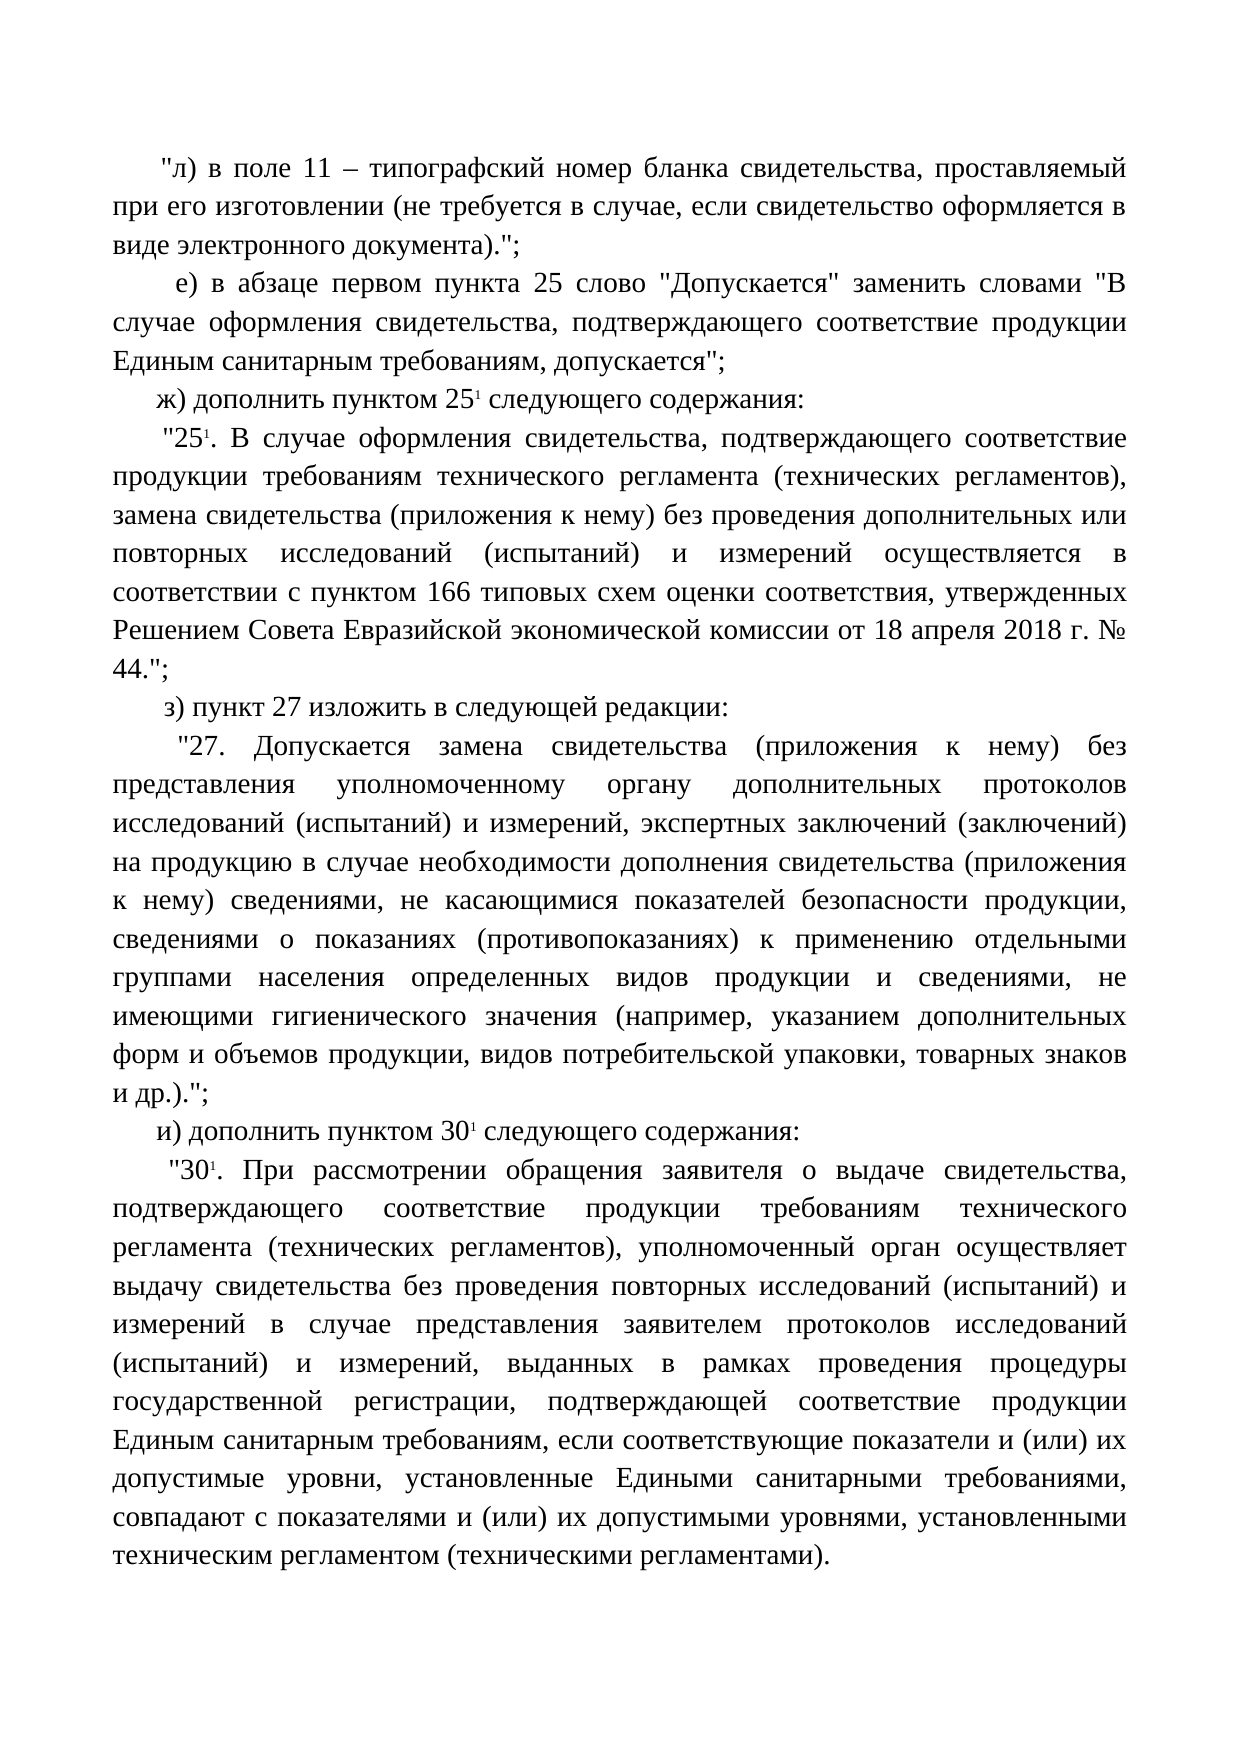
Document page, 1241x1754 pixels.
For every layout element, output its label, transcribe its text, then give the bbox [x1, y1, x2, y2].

text "л) в поле 11 – типографский номер бланка свидетельства, проставляемый при его изготовлении (не требуется в случае, если свидетельство оформляется в виде электронного документа)."; [112, 150, 1128, 261]
text "27. Допускается замена свидетельства (приложения к нему) без представления уполномоченному органу дополнительных протоколов исследований (испытаний) и измерений, экспертных заключений (заключений) на продукцию в случае необходимости дополнения свидетельства (приложения к нему) сведениями, не касающимися показателей безопасности продукции, сведениями о показаниях (противопоказаниях) к применению отдельными группами населения определенных видов продукции и сведениями, не имеющими гигиенического значения (например, указанием дополнительных форм и объемов продукции, видов потребительской упаковки, товарных знаков и др.)."; [112, 728, 1128, 1108]
text ж) дополнить пунктом 251 следующего содержания: [112, 381, 1128, 415]
text "251. В случае оформления свидетельства, подтверждающего соответствие продукции требованиям технического регламента (технических регламентов), замена свидетельства (приложения к нему) без проведения дополнительных или повторных исследований (испытаний) и измерений осуществляется в соответствии с пунктом 166 типовых схем оценки соответствия, утвержденных Решением Совета Евразийской экономической комиссии от 18 апреля 2018 г. № 44."; [112, 420, 1128, 684]
text и) дополнить пунктом 301 следующего содержания: [112, 1113, 1128, 1147]
text з) пункт 27 изложить в следующей редакции: [112, 689, 1128, 723]
text е) в абзаце первом пункта 25 слово "Допускается" заменить словами "В случае оформления свидетельства, подтверждающего соответствие продукции Единым санитарным требованиям, допускается"; [112, 266, 1128, 376]
text "301. При рассмотрении обращения заявителя о выдаче свидетельства, подтверждающего соответствие продукции требованиям технического регламента (технических регламентов), уполномоченный орган осуществляет выдачу свидетельства без проведения повторных исследований (испытаний) и измерений в случае представления заявителем протоколов исследований (испытаний) и измерений, выданных в рамках проведения процедуры государственной регистрации, подтверждающей соответствие продукции Единым санитарным требованиям, если соответствующие показатели и (или) их допустимые уровни, установленные Едиными санитарными требованиями, совпадают с показателями и (или) их допустимыми уровнями, установленными техническим регламентом (техническими регламентами). [112, 1152, 1128, 1571]
